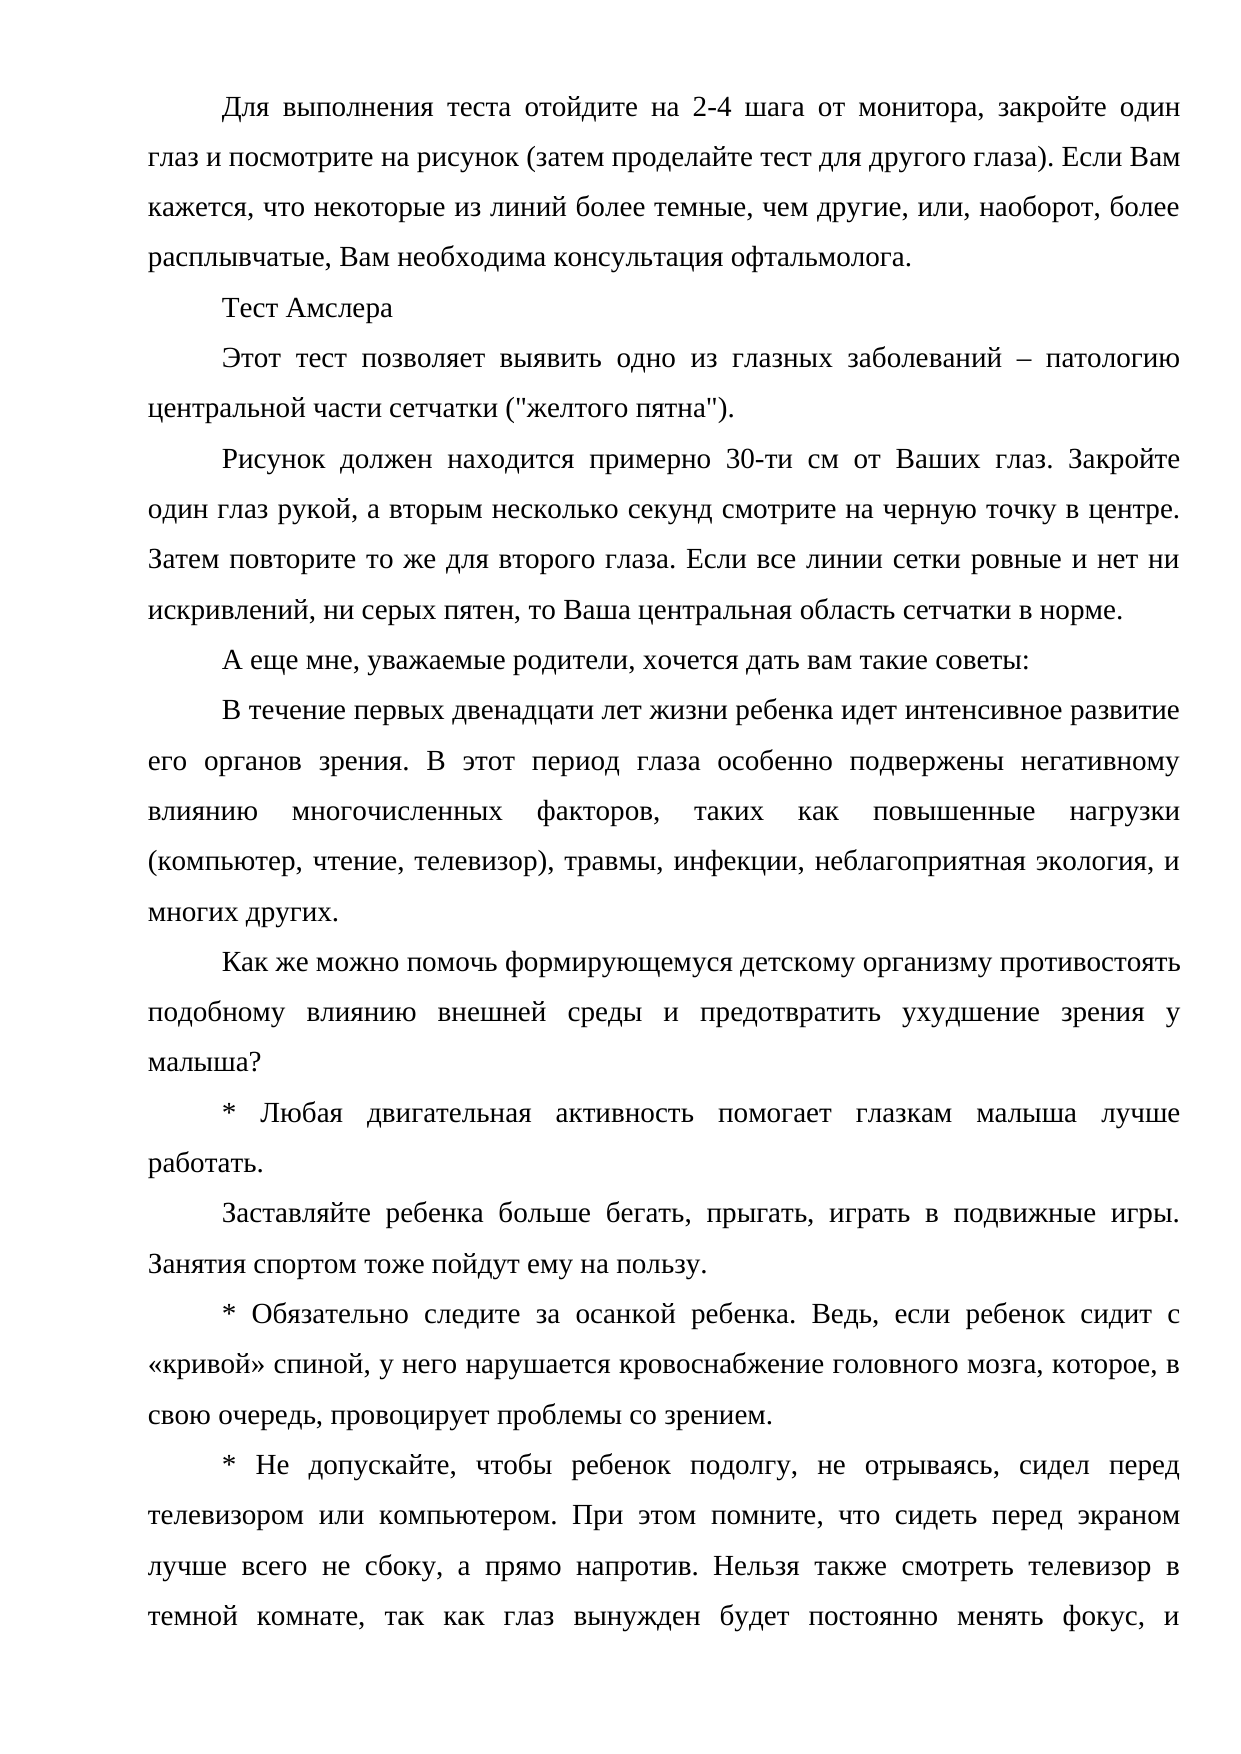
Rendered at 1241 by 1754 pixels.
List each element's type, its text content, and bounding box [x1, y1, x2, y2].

text Для выполнения теста отойдите на 2-4 шага от монитора, закройте один глаз и посмотрите на рисунок (затем проделайте тест для другого глаза). Если Вам кажется, что некоторые из линий более темные, чем другие, или, наоборот, более расплывчатые, Вам необходима консультация офтальмолога. [148, 89, 1181, 273]
text * Любая двигательная активность помогает глазкам малыша лучше работать. [148, 1095, 1181, 1179]
text Как же можно помочь формирующемуся детскому организму противостоять подобному влиянию внешней среды и предотвратить ухудшение зрения у малыша? [148, 944, 1181, 1078]
text А еще мне, уважаемые родители, хочется дать вам такие советы: [148, 642, 1181, 676]
text * Обязательно следите за осанкой ребенка. Ведь, если ребенок сидит с «кривой» спиной, у него нарушается кровоснабжение головного мозга, которое, в свою очередь, провоцирует проблемы со зрением. [148, 1296, 1181, 1430]
text Этот тест позволяет выявить одно из глазных заболеваний – патологию центральной части сетчатки ("желтого пятна"). [148, 340, 1181, 424]
text Рисунок должен находится примерно 30-ти см от Ваших глаз. Закройте один глаз рукой, а вторым несколько секунд смотрите на черную точку в центре. Затем повторите то же для второго глаза. Если все линии сетки ровные и нет ни искривлений, ни серых пятен, то Ваша центральная область сетчатки в норме. [148, 441, 1181, 625]
text Тест Амслера [148, 290, 1181, 323]
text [148, 1447, 1181, 1632]
text Заставляйте ребенка больше бегать, прыгать, играть в подвижные игры. Занятия спортом тоже пойдут ему на пользу. [148, 1196, 1181, 1279]
text В течение первых двенадцати лет жизни ребенка идет интенсивное развитие его органов зрения. В этот период глаза особенно подвержены негативному влиянию многочисленных факторов, таких как повышенные нагрузки (компьютер, чтение, телевизор), травмы, инфекции, неблагоприятная экология, и многих других. [148, 692, 1181, 927]
